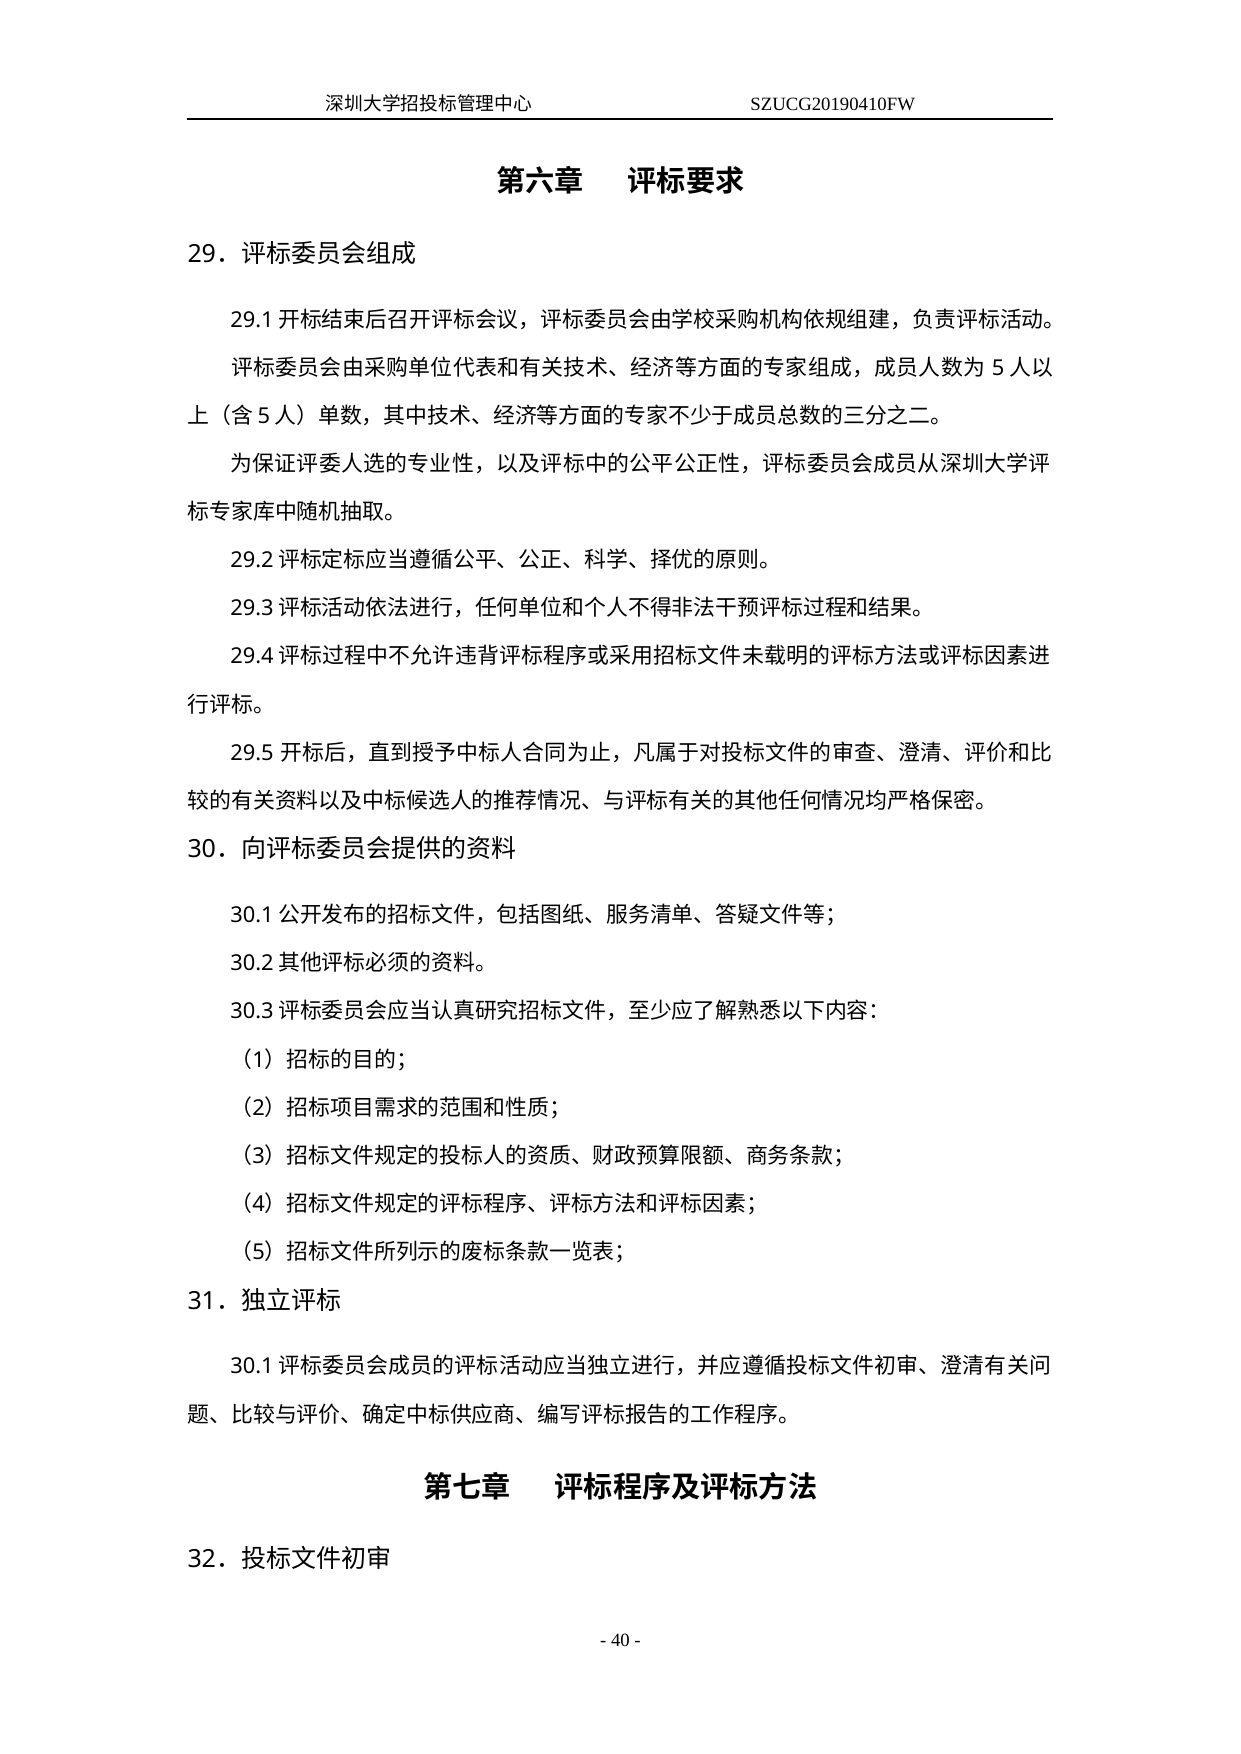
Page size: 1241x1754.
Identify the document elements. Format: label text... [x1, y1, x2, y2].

text 29．评标委员会组成 [187, 227, 1053, 275]
text 30.2其他评标必须的资料。 [187, 937, 1053, 985]
text 30.1评标委员会成员的评标活动应当独立进行，并应遵循投标文件初审、澄清有关问题、比较与评价、确定中标供应商、编写评标报告的工作程序。 [187, 1340, 1053, 1437]
text （4）招标文件规定的评标程序、评标方法和评标因素； [187, 1178, 1053, 1226]
text 30.1公开发布的招标文件，包括图纸、服务清单、答疑文件等； [187, 889, 1053, 937]
text 为保证评委人选的专业性，以及评标中的公平公正性，评标委员会成员从深圳大学评标专家库中随机抽取。 [187, 438, 1053, 534]
text 31．独立评标 [187, 1274, 1053, 1322]
subtitle 评标程序及评标方法 [187, 1461, 1053, 1509]
text 29.1开标结束后召开评标会议，评标委员会由学校采购机构依规组建，负责评标活动。 [187, 293, 1053, 342]
text （1）招标的目的； [187, 1033, 1053, 1082]
text 29.2评标定标应当遵循公平、公正、科学、择优的原则。 [187, 534, 1053, 582]
text （3）招标文件规定的投标人的资质、财政预算限额、商务条款； [187, 1130, 1053, 1178]
text 32．投标文件初审 [187, 1533, 1053, 1581]
subtitle 评标要求 [187, 155, 1053, 203]
text 30．向评标委员会提供的资料 [187, 823, 1053, 871]
text 29.3评标活动依法进行，任何单位和个人不得非法干预评标过程和结果。 [187, 582, 1053, 630]
text （2）招标项目需求的范围和性质； [187, 1082, 1053, 1130]
text 29.4评标过程中不允许违背评标程序或采用招标文件未载明的评标方法或评标因素进行评标。 [187, 630, 1053, 727]
text 评标委员会由采购单位代表和有关技术、经济等方面的专家组成，成员人数为5人以上（含5人）单数，其中技术、经济等方面的专家不少于成员总数的三分之二。 [187, 342, 1053, 438]
text 29.5 开标后，直到授予中标人合同为止，凡属于对投标文件的审查、澄清、评价和比较的有关资料以及中标候选人的推荐情况、与评标有关的其他任何情况均严格保密。 [187, 727, 1053, 823]
text （5）招标文件所列示的废标条款一览表； [187, 1226, 1053, 1274]
text 30.3评标委员会应当认真研究招标文件，至少应了解熟悉以下内容： [187, 985, 1053, 1033]
